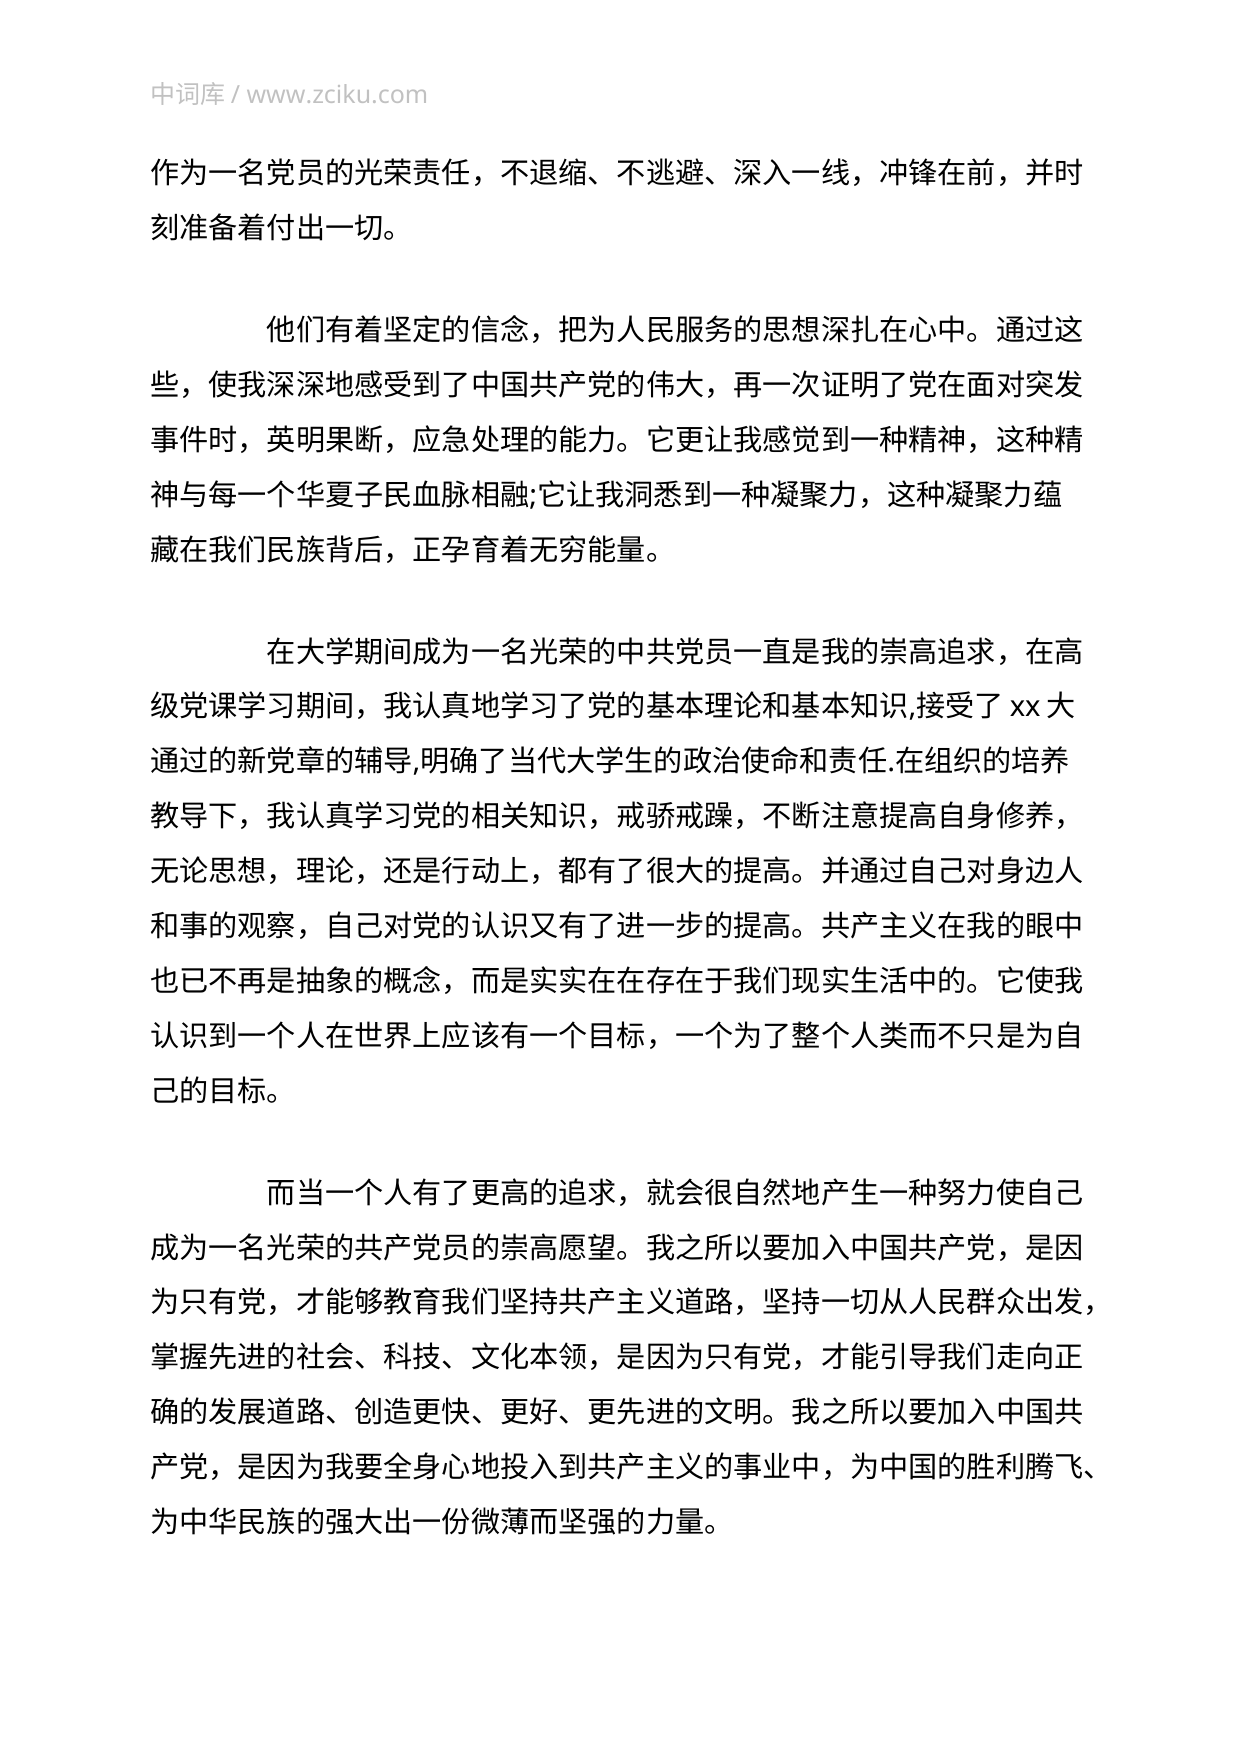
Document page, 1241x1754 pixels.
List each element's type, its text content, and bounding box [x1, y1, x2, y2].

text 他们有着坚定的信念，把为人民服务的思想深扎在心中。通过这些，使我深深地感受到了中国共产党的伟大，再一次证明了党在面对突发事件时，英明果断，应急处理的能力。它更让我感觉到一种精神，这种精神与每一个华夏子民血脉相融;它让我洞悉到一种凝聚力，这种凝聚力蕴藏在我们民族背后，正孕育着无穷能量。 [150, 307, 1090, 569]
text 而当一个人有了更高的追求，就会很自然地产生一种努力使自己成为一名光荣的共产党员的崇高愿望。我之所以要加入中国共产党，是因为只有党，才能够教育我们坚持共产主义道路，坚持一切从人民群众出发，掌握先进的社会、科技、文化本领，是因为只有党，才能引导我们走向正确的发展道路、创造更快、更好、更先进的文明。我之所以要加入中国共产党，是因为我要全身心地投入到共产主义的事业中，为中国的胜利腾飞、为中华民族的强大出一份微薄而坚强的力量。 [150, 1169, 1090, 1541]
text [150, 150, 1090, 247]
text 在大学期间成为一名光荣的中共党员一直是我的崇高追求，在高级党课学习期间，我认真地学习了党的基本理论和基本知识,接受了xx大通过的新党章的辅导,明确了当代大学生的政治使命和责任.在组织的培养教导下，我认真学习党的相关知识，戒骄戒躁，不断注意提高自身修养，无论思想，理论，还是行动上，都有了很大的提高。并通过自己对身边人和事的观察，自己对党的认识又有了进一步的提高。共产主义在我的眼中也已不再是抽象的概念，而是实实在在存在于我们现实生活中的。它使我认识到一个人在世界上应该有一个目标，一个为了整个人类而不只是为自己的目标。 [150, 628, 1090, 1110]
